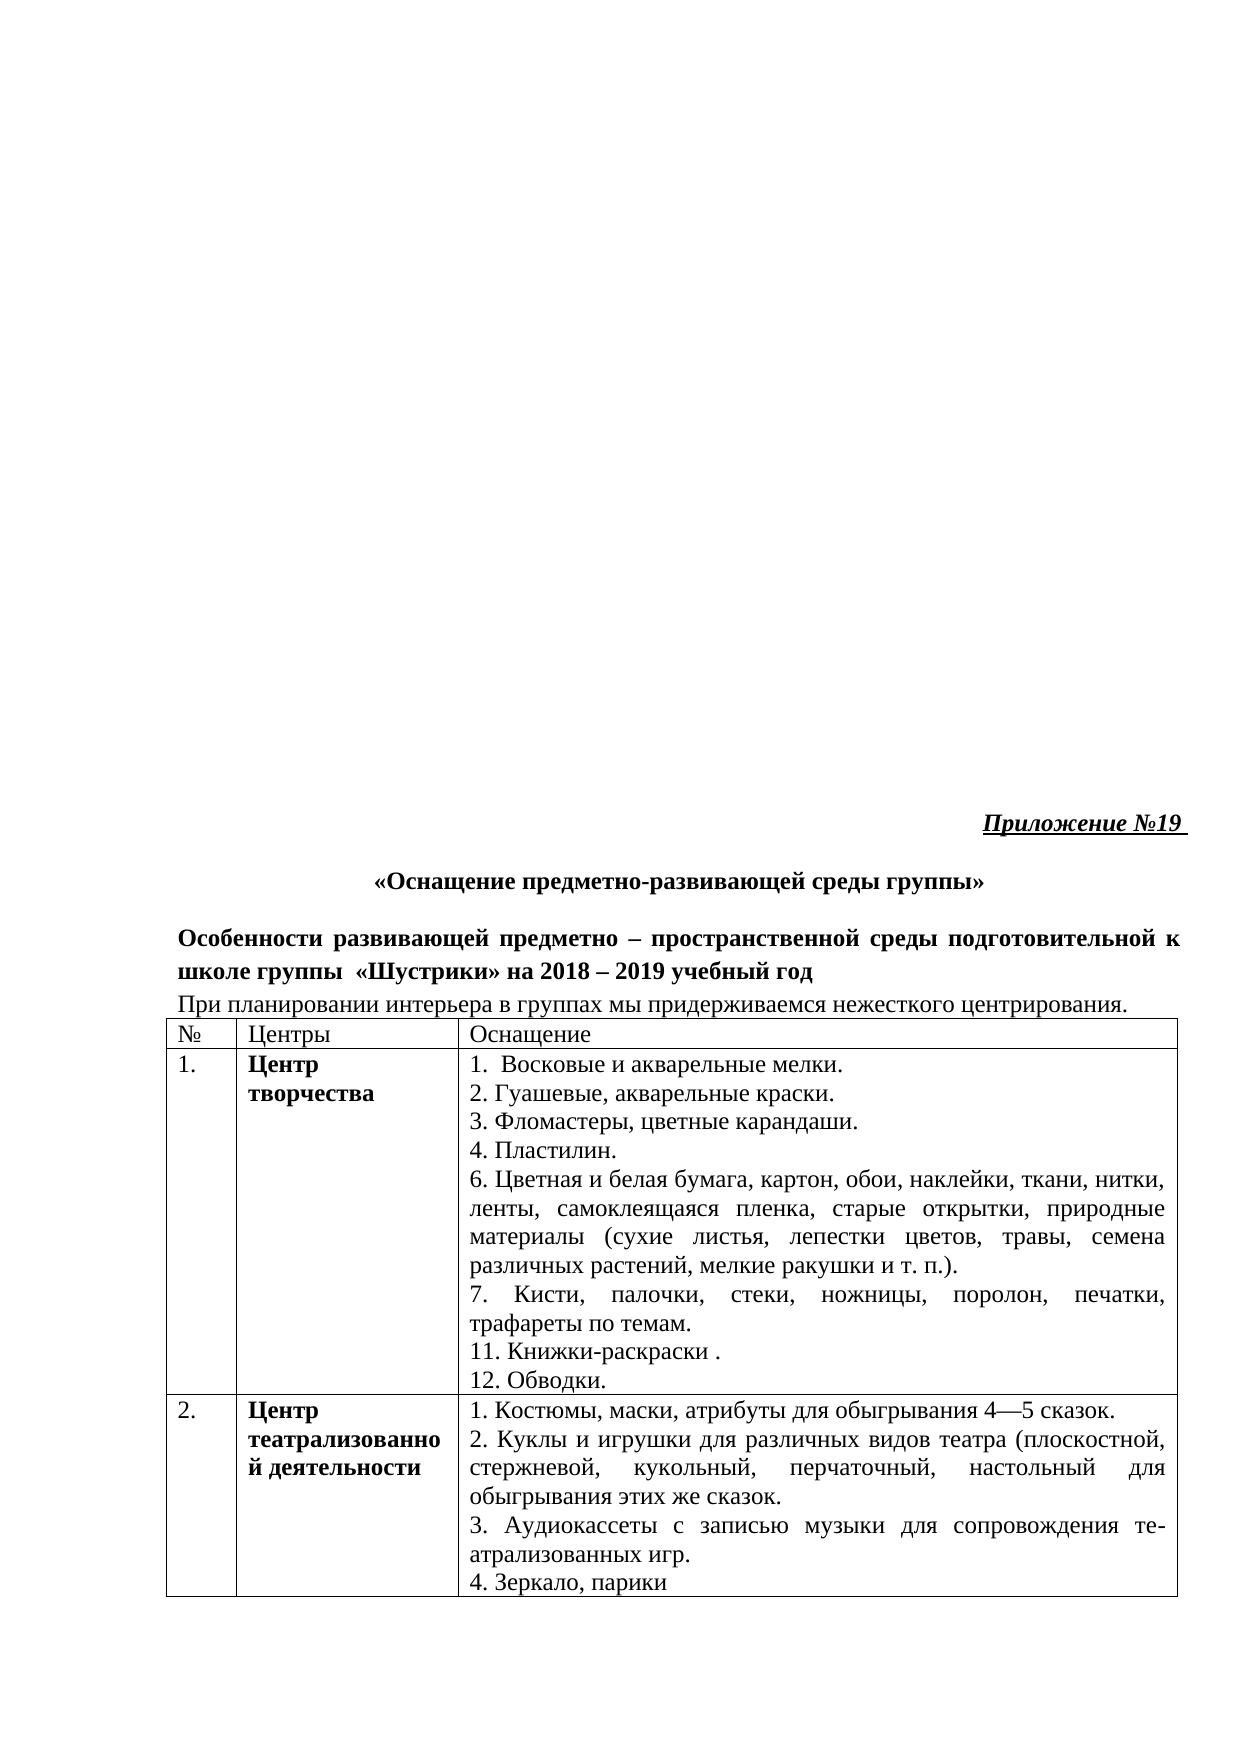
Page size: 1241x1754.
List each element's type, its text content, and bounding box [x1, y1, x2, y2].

text «Оснащение предметно-развивающей среды группы» [177, 866, 1181, 894]
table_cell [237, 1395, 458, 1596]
text Приложение №19 [620, 808, 1181, 837]
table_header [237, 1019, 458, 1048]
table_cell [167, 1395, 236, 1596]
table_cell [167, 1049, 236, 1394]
text При планировании интерьера в группах мы придерживаемся нежесткого центрирования. [177, 989, 1181, 1018]
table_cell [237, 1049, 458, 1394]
text Особенности развивающей предметно – пространственной среды подготовительной к школе группы «Шустрики» на 2018 – 2019 учебный год [177, 923, 1181, 985]
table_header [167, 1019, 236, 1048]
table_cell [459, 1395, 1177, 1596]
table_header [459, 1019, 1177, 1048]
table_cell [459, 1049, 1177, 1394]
